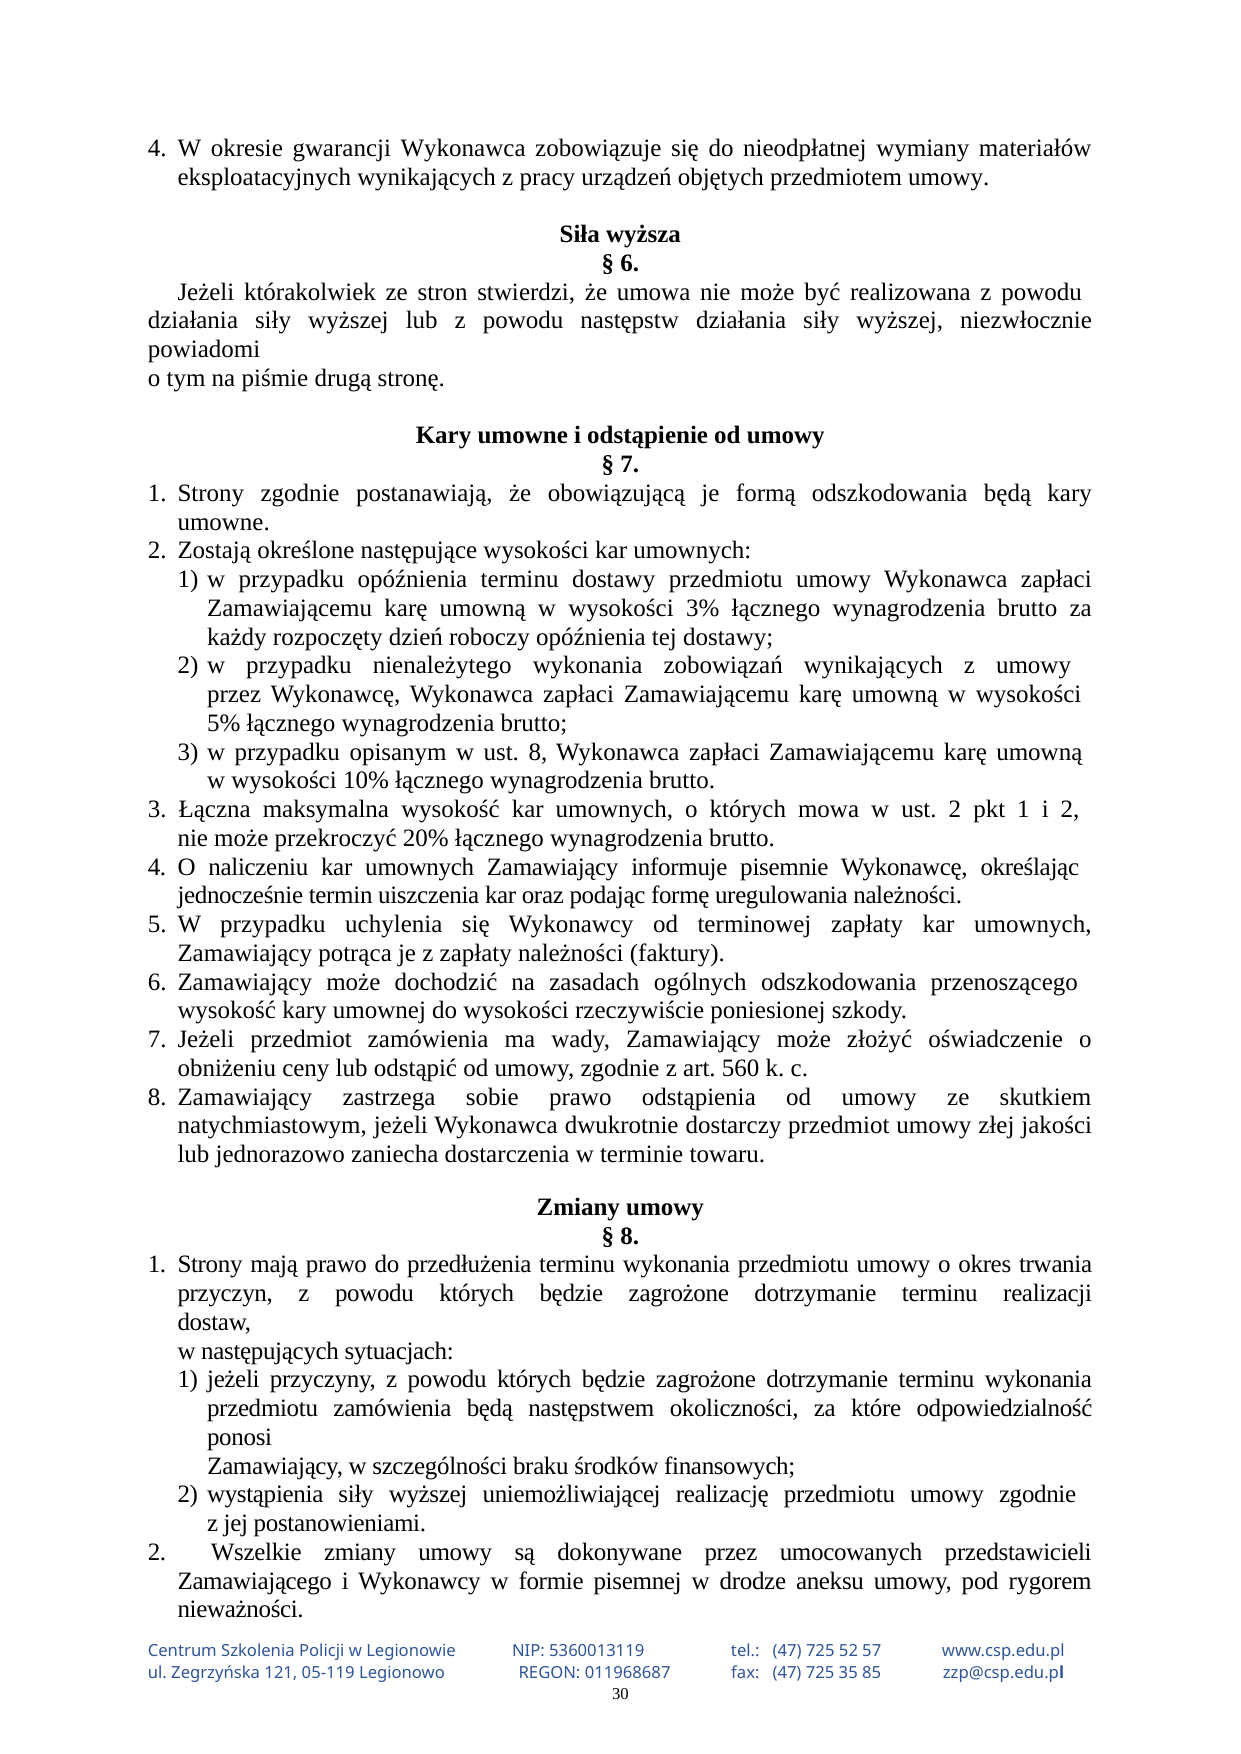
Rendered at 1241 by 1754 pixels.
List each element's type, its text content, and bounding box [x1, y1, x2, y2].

text 6. Zamawiający może dochodzić na zasadach ogólnych odszkodowania przenoszącego wysokość kary umownej do wysokości rzeczywiście poniesionej szkody. [148, 967, 1092, 1024]
text Zmiany umowy [148, 1192, 1092, 1221]
text 3. Łączna maksymalna wysokość kar umownych, o których mowa w ust. 2 pkt 1 i 2, nie może przekroczyć 20% łącznego wynagrodzenia brutto. [148, 794, 1092, 852]
list wystąpienia siły wyższej uniemożliwiającej realizację przedmiotu umowy zgodnie z jej postanowieniami. [177, 1479, 1092, 1537]
text Kary umowne i odstąpienie od umowy [148, 420, 1092, 449]
text 7. Jeżeli przedmiot zamówienia ma wady, Zamawiający może złożyć oświadczenie o obniżeniu ceny lub odstąpić od umowy, zgodnie z art. 560 k. c. [148, 1024, 1092, 1082]
text 2) w przypadku nienależytego wykonania zobowiązań wynikających z umowy przez Wykonawcę, Wykonawca zapłaci Zamawiającemu karę umowną w wysokości 5% łącznego wynagrodzenia brutto; [177, 650, 1092, 737]
list jeżeli przyczyny, z powodu których będzie zagrożone dotrzymanie terminu wykonania przedmiotu zamówienia będą następstwem okoliczności, za które odpowiedzialność ponosi [177, 1364, 1092, 1451]
text § 8. [148, 1221, 1092, 1249]
text 4. O naliczeniu kar umownych Zamawiający informuje pisemnie Wykonawcę, określając jednocześnie termin uiszczenia kar oraz podając formę uregulowania należności. [148, 852, 1092, 909]
text Zamawiający, w szczególności braku środków finansowych; [148, 1451, 1092, 1479]
text Jeżeli którakolwiek ze stron stwierdzi, że umowa nie może być realizowana z powodu działania siły wyższej lub z powodu następstw działania siły wyższej, niezwłocznie powiadomi o tym na piśmie drugą stronę. [148, 277, 1092, 392]
text 2. Zostają określone następujące wysokości kar umownych: [148, 535, 1092, 564]
text 2. Wszelkie zmiany umowy są dokonywane przez umocowanych przedstawicieli Zamawiającego i Wykonawcy w formie pisemnej w drodze aneksu umowy, pod rygorem nieważności. [148, 1537, 1092, 1623]
text 5. W przypadku uchylenia się Wykonawcy od terminowej zapłaty kar umownych, Zamawiający potrąca je z zapłaty należności (faktury). [148, 909, 1092, 967]
list Strony mają prawo do przedłużenia terminu wykonania przedmiotu umowy o okres trwania przyczyn, z powodu których będzie zagrożone dotrzymanie terminu realizacji dostaw, [148, 1249, 1092, 1336]
text 1) w przypadku opóźnienia terminu dostawy przedmiotu umowy Wykonawca zapłaci Zamawiającemu karę umowną w wysokości 3% łącznego wynagrodzenia brutto za każdy rozpoczęty dzień roboczy opóźnienia tej dostawy; [177, 564, 1092, 650]
list W okresie gwarancji Wykonawca zobowiązuje się do nieodpłatnej wymiany materiałów eksploatacyjnych wynikających z pracy urządzeń objętych przedmiotem umowy. [148, 133, 1092, 190]
text 8. Zamawiający zastrzega sobie prawo odstąpienia od umowy ze skutkiem natychmiastowym, jeżeli Wykonawca dwukrotnie dostarczy przedmiot umowy złej jakości lub jednorazowo zaniecha dostarczenia w terminie towaru. [148, 1082, 1092, 1168]
text 1. Strony zgodnie postanawiają, że obowiązującą je formą odszkodowania będą kary umowne. [148, 478, 1092, 535]
text § 7. [148, 449, 1092, 478]
text 3) w przypadku opisanym w ust. 8, Wykonawca zapłaci Zamawiającemu karę umowną w wysokości 10% łącznego wynagrodzenia brutto. [177, 737, 1092, 794]
text w następujących sytuacjach: [177, 1336, 1092, 1364]
text § 6. [148, 248, 1092, 277]
text Siła wyższa [148, 219, 1092, 248]
